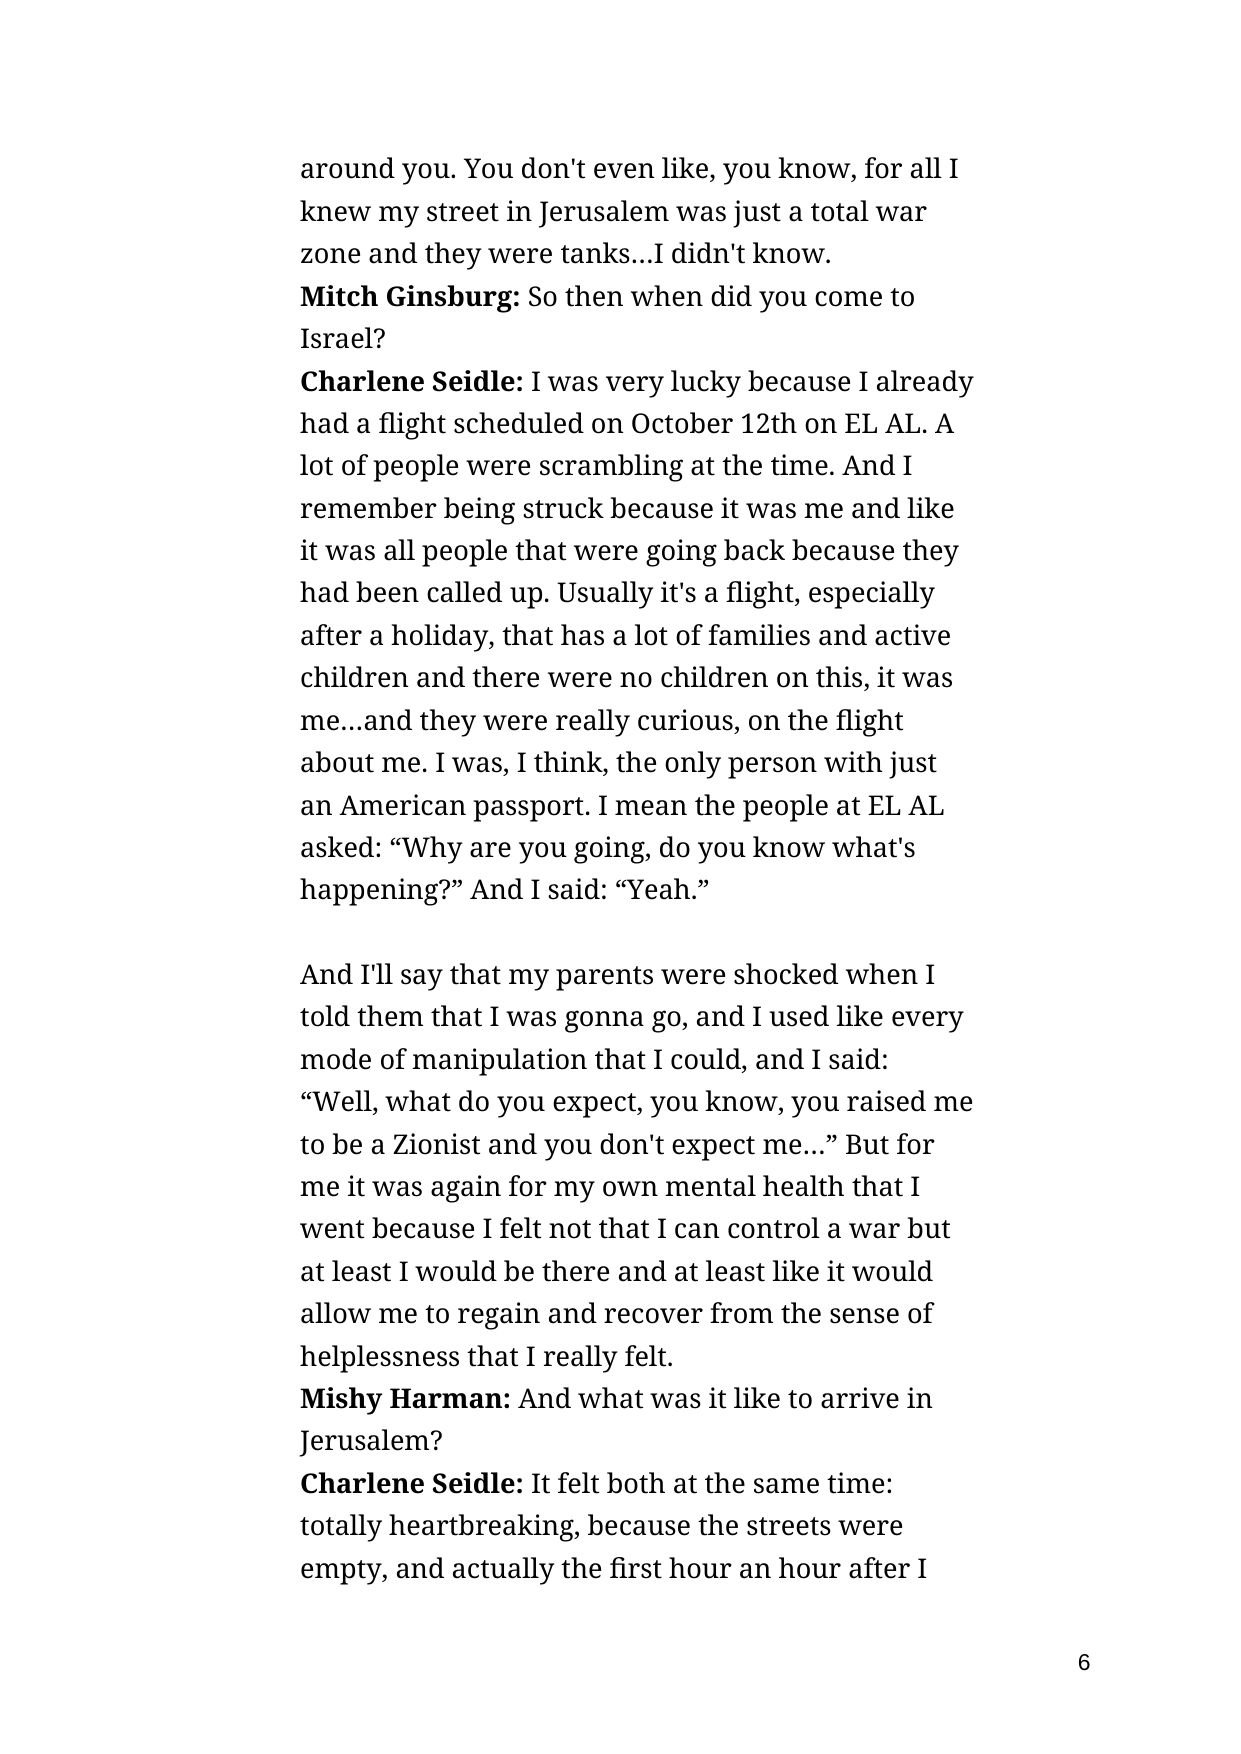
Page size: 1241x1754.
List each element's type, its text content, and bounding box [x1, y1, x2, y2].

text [300, 150, 974, 272]
text Charlene Seidle: I was very lucky because I already had a flight scheduled on October 12th on EL AL. A lot of people were scrambling at the time. And I remember being struck because it was me and like it was all people that were going back because they had been called up. Usually it's a flight, especially after a holiday, that has a lot of families and active children and there were no children on this, it was me…and they were really curious, on the flight about me. I was, I think, the only person with just an American passport. I mean the people at EL AL asked: “Why are you going, do you know what's happening?” And I said: “Yeah.” [300, 362, 974, 908]
text Mishy Harman: And what was it like to arrive in Jerusalem? [300, 1379, 974, 1459]
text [300, 1464, 974, 1586]
text Mitch Ginsburg: So then when did you come to Israel? [300, 277, 974, 356]
text And I'll say that my parents were shocked when I told them that I was gonna go, and I used like every mode of manipulation that I could, and I said: “Well, what do you expect, you know, you raised me to be a Zionist and you don't expect me…” But for me it was again for my own mental health that I went because I felt not that I can control a war but at least I would be there and at least like it would allow me to regain and recover from the sense of helplessness that I really felt. [300, 956, 974, 1374]
